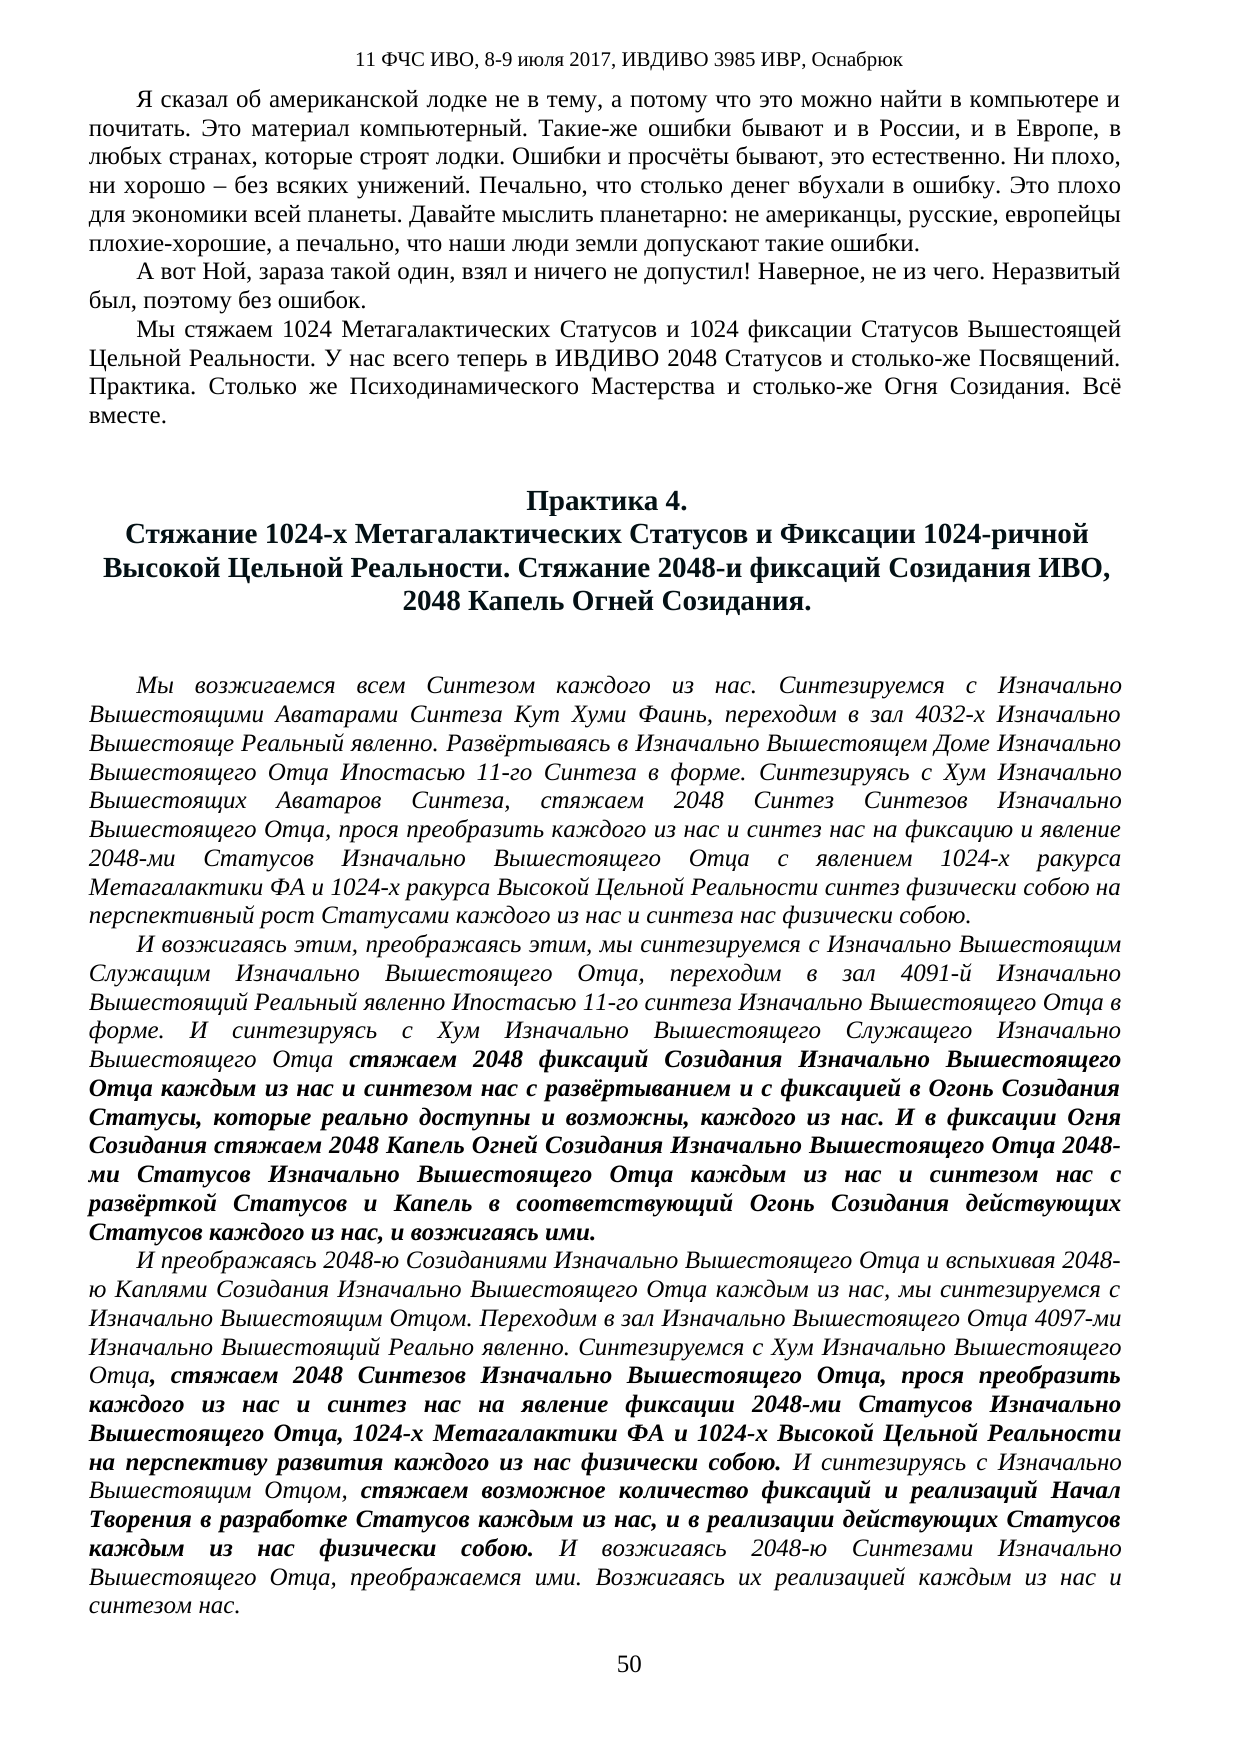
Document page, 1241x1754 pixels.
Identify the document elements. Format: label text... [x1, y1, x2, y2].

text И преображаясь 2048-ю Созиданиями Изначально Вышестоящего Отца и вспыхивая 2048-ю Каплями Созидания Изначально Вышестоящего Отца каждым из нас, мы синтезируемся с Изначально Вышестоящим Отцом. Переходим в зал Изначально Вышестоящего Отца 4097-ми Изначально Вышестоящий Реально явленно. Синтезируемся с Хум Изначально Вышестоящего Отца, стяжаем 2048 Синтезов Изначально Вышестоящего Отца, прося преобразить каждого из нас и синтез нас на явление фиксации 2048-ми Статусов Изначально Вышестоящего Отца, 1024-х Метагалактики ФА и 1024-х Высокой Цельной Реальности на перспективу развития каждого из нас физически собою. И синтезируясь с Изначально Вышестоящим Отцом, стяжаем возможное количество фиксаций и реализаций Начал Творения в разработке Статусов каждым из нас, и в реализации действующих Статусов каждым из нас физически собою. И возжигаясь 2048-ю Синтезами Изначально Вышестоящего Отца, преображаемся ими. Возжигаясь их реализацией каждым из нас и синтезом нас. [89, 1246, 1122, 1619]
text Практика 4. Стяжание 1024-х Метагалактических Статусов и Фиксации 1024-ричной Высокой Цельной Реальности. Стяжание 2048-и фиксаций Созидания ИВО, 2048 Капель Огней Созидания. [688, 483, 1125, 617]
text Мы возжигаемся всем Синтезом каждого из нас. Синтезируемся с Изначально Вышестоящими Аватарами Синтеза Кут Хуми Фаинь, переходим в зал 4032-х Изначально Вышестояще Реальный явленно. Развёртываясь в Изначально Вышестоящем Доме Изначально Вышестоящего Отца Ипостасью 11-го Синтеза в форме. Синтезируясь с Хум Изначально Вышестоящих Аватаров Синтеза, стяжаем 2048 Синтез Синтезов Изначально Вышестоящего Отца, прося преобразить каждого из нас и синтез нас на фиксацию и явление 2048-ми Статусов Изначально Вышестоящего Отца с явлением 1024-х ракурса Метагалактики ФА и 1024-х ракурса Высокой Цельной Реальности синтез физически собою на перспективный рост Статусами каждого из нас и синтеза нас физически собою. [89, 671, 1122, 929]
text Мы стяжаем 1024 Метагалактических Статусов и 1024 фиксации Статусов Вышестоящей Цельной Реальности. У нас всего теперь в ИВДИВО 2048 Статусов и столько-же Посвящений. Практика. Столько же Психодинамического Мастерства и столько-же Огня Созидания. Всё вместе. [89, 314, 1122, 429]
text Практика 4. Стяжание 1024-х Метагалактических Статусов и Фиксации 1024-ричной Высокой Цельной Реальности. Стяжание 2048-и фиксаций Созидания ИВО, 2048 Капель Огней Созидания. [89, 483, 526, 617]
text И возжигаясь этим, преображаясь этим, мы синтезируемся с Изначально Вышестоящим Служащим Изначально Вышестоящего Отца, переходим в зал 4091-й Изначально Вышестоящий Реальный явленно Ипостасью 11-го синтеза Изначально Вышестоящего Отца в форме. И синтезируясь с Хум Изначально Вышестоящего Служащего Изначально Вышестоящего Отца стяжаем 2048 фиксаций Созидания Изначально Вышестоящего Отца каждым из нас и синтезом нас с развёртыванием и с фиксацией в Огонь Созидания Статусы, которые реально доступны и возможны, каждого из нас. И в фиксации Огня Созидания стяжаем 2048 Капель Огней Созидания Изначально Вышестоящего Отца 2048-ми Статусов Изначально Вышестоящего Отца каждым из нас и синтезом нас с развёрткой Статусов и Капель в соответствующий Огонь Созидания действующих Статусов каждого из нас, и возжигаясь ими. [89, 929, 1122, 1246]
text Я сказал об американской лодке не в тему, а потому что это можно найти в компьютере и почитать. Это материал компьютерный. Такие-же ошибки бывают и в России, и в Европе, в любых странах, которые строят лодки. Ошибки и просчёты бывают, это естественно. Ни плохо, ни хорошо – без всяких унижений. Печально, что столько денег вбухали в ошибку. Это плохо для экономики всей планеты. Давайте мыслить планетарно: не американцы, русские, европейцы плохие-хорошие, а печально, что наши люди земли допускают такие ошибки. [89, 84, 1122, 256]
text А вот Ной, зараза такой один, взял и ничего не допустил! Наверное, не из чего. Неразвитый был, поэтому без ошибок. [89, 256, 1122, 314]
